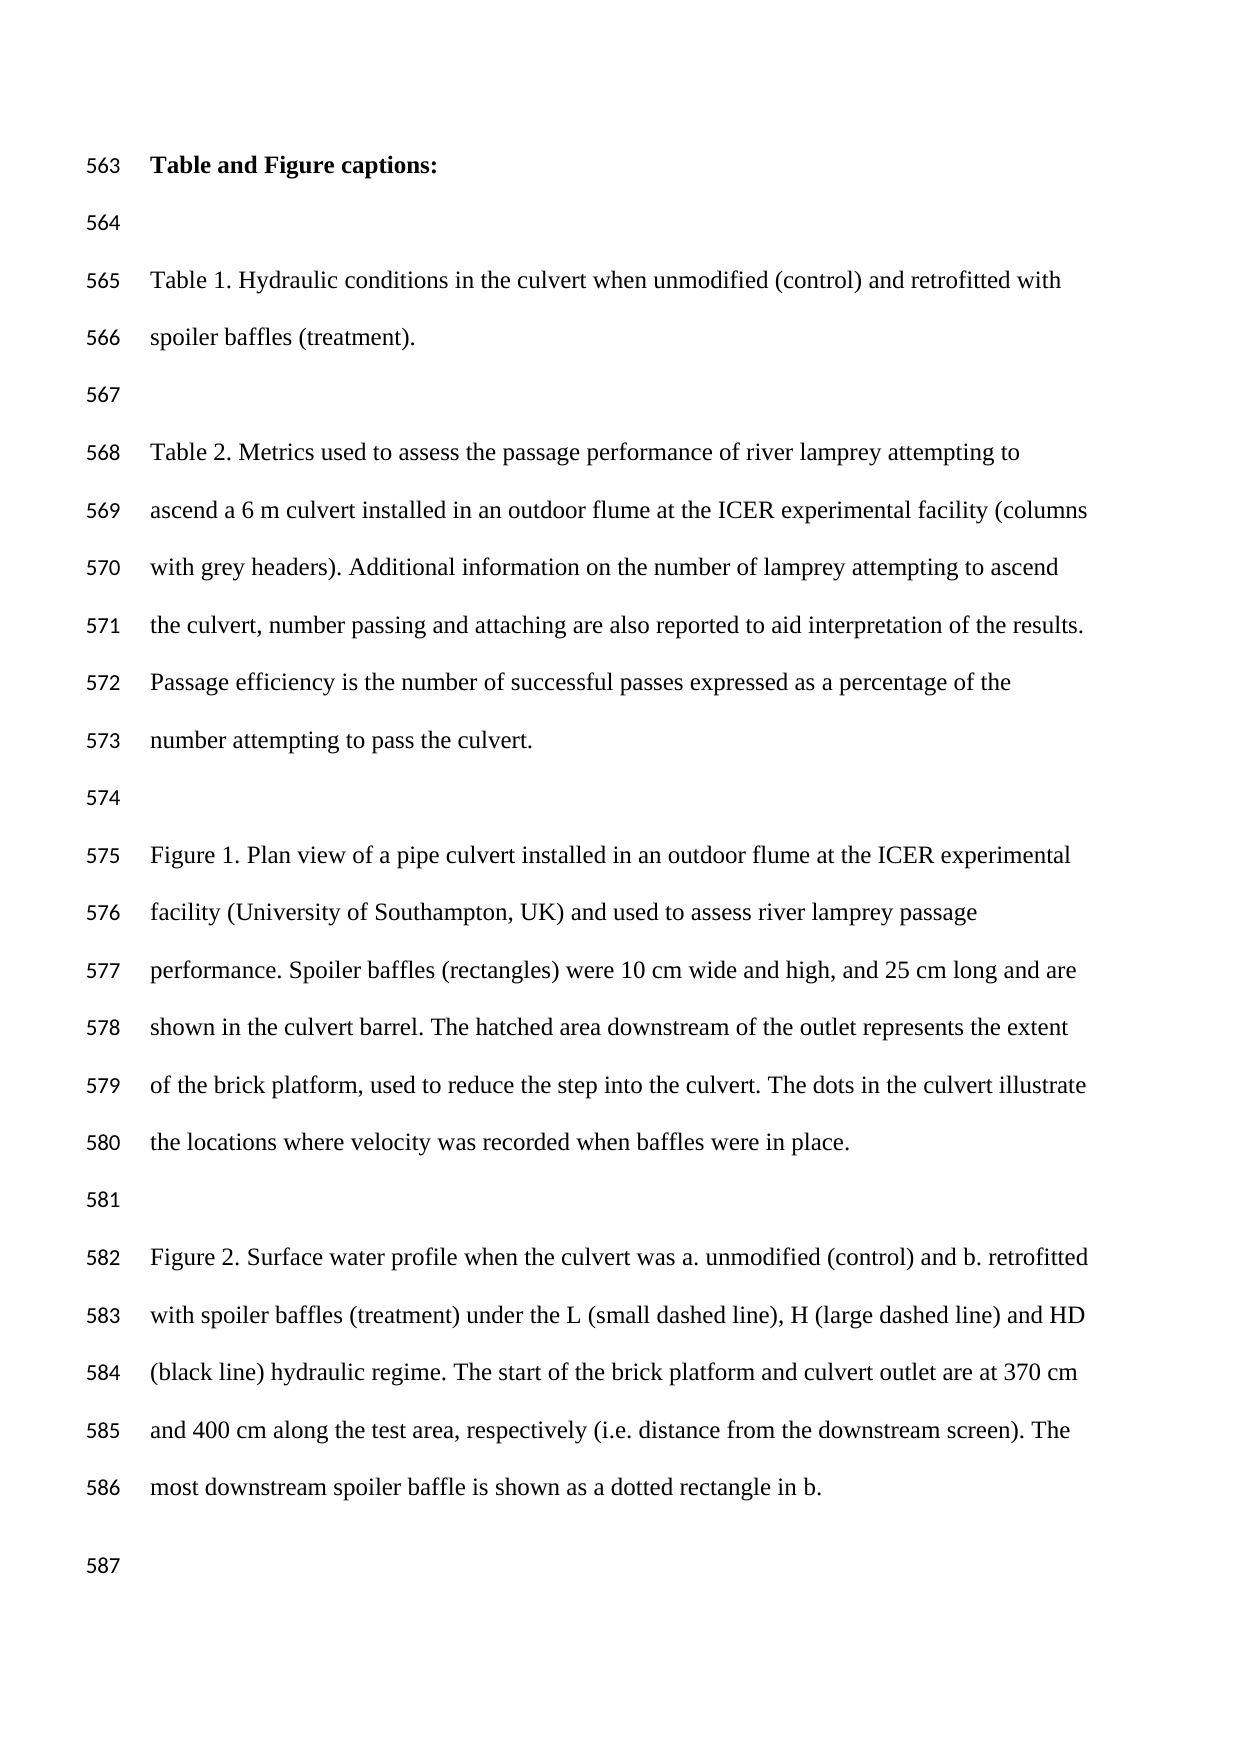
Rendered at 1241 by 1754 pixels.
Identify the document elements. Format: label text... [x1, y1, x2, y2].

text Figure 1. Plan view of a pipe culvert installed in an outdoor flume at the ICER experimental facility (University of Southampton, UK) and used to assess river lamprey passage performance. Spoiler baffles (rectangles) were 10 cm wide and high, and 25 cm long and are shown in the culvert barrel. The hatched area downstream of the outlet represents the extent of the brick platform, used to reduce the step into the culvert. The dots in the culvert illustrate the locations where velocity was recorded when baffles were in place. [150, 840, 1090, 1156]
text Table 1. Hydraulic conditions in the culvert when unmodified (control) and retrofitted with spoiler baffles (treatment). [150, 265, 1090, 351]
text Table 2. Metrics used to assess the passage performance of river lamprey attempting to ascend a 6 m culvert installed in an outdoor flume at the ICER experimental facility (columns with grey headers). Additional information on the number of lamprey attempting to ascend the culvert, number passing and attaching are also reported to aid interpretation of the results. Passage efficiency is the number of successful passes expressed as a percentage of the number attempting to pass the culvert. [150, 437, 1090, 754]
text Table and Figure captions: [150, 150, 1090, 179]
text Figure 2. Surface water profile when the culvert was a. unmodified (control) and b. retrofitted with spoiler baffles (treatment) under the L (small dashed line), H (large dashed line) and HD (black line) hydraulic regime. The start of the brick platform and culvert outlet are at 370 cm and 400 cm along the test area, respectively (i.e. distance from the downstream screen). The most downstream spoiler baffle is shown as a dotted rectangle in b. [150, 1242, 1090, 1501]
